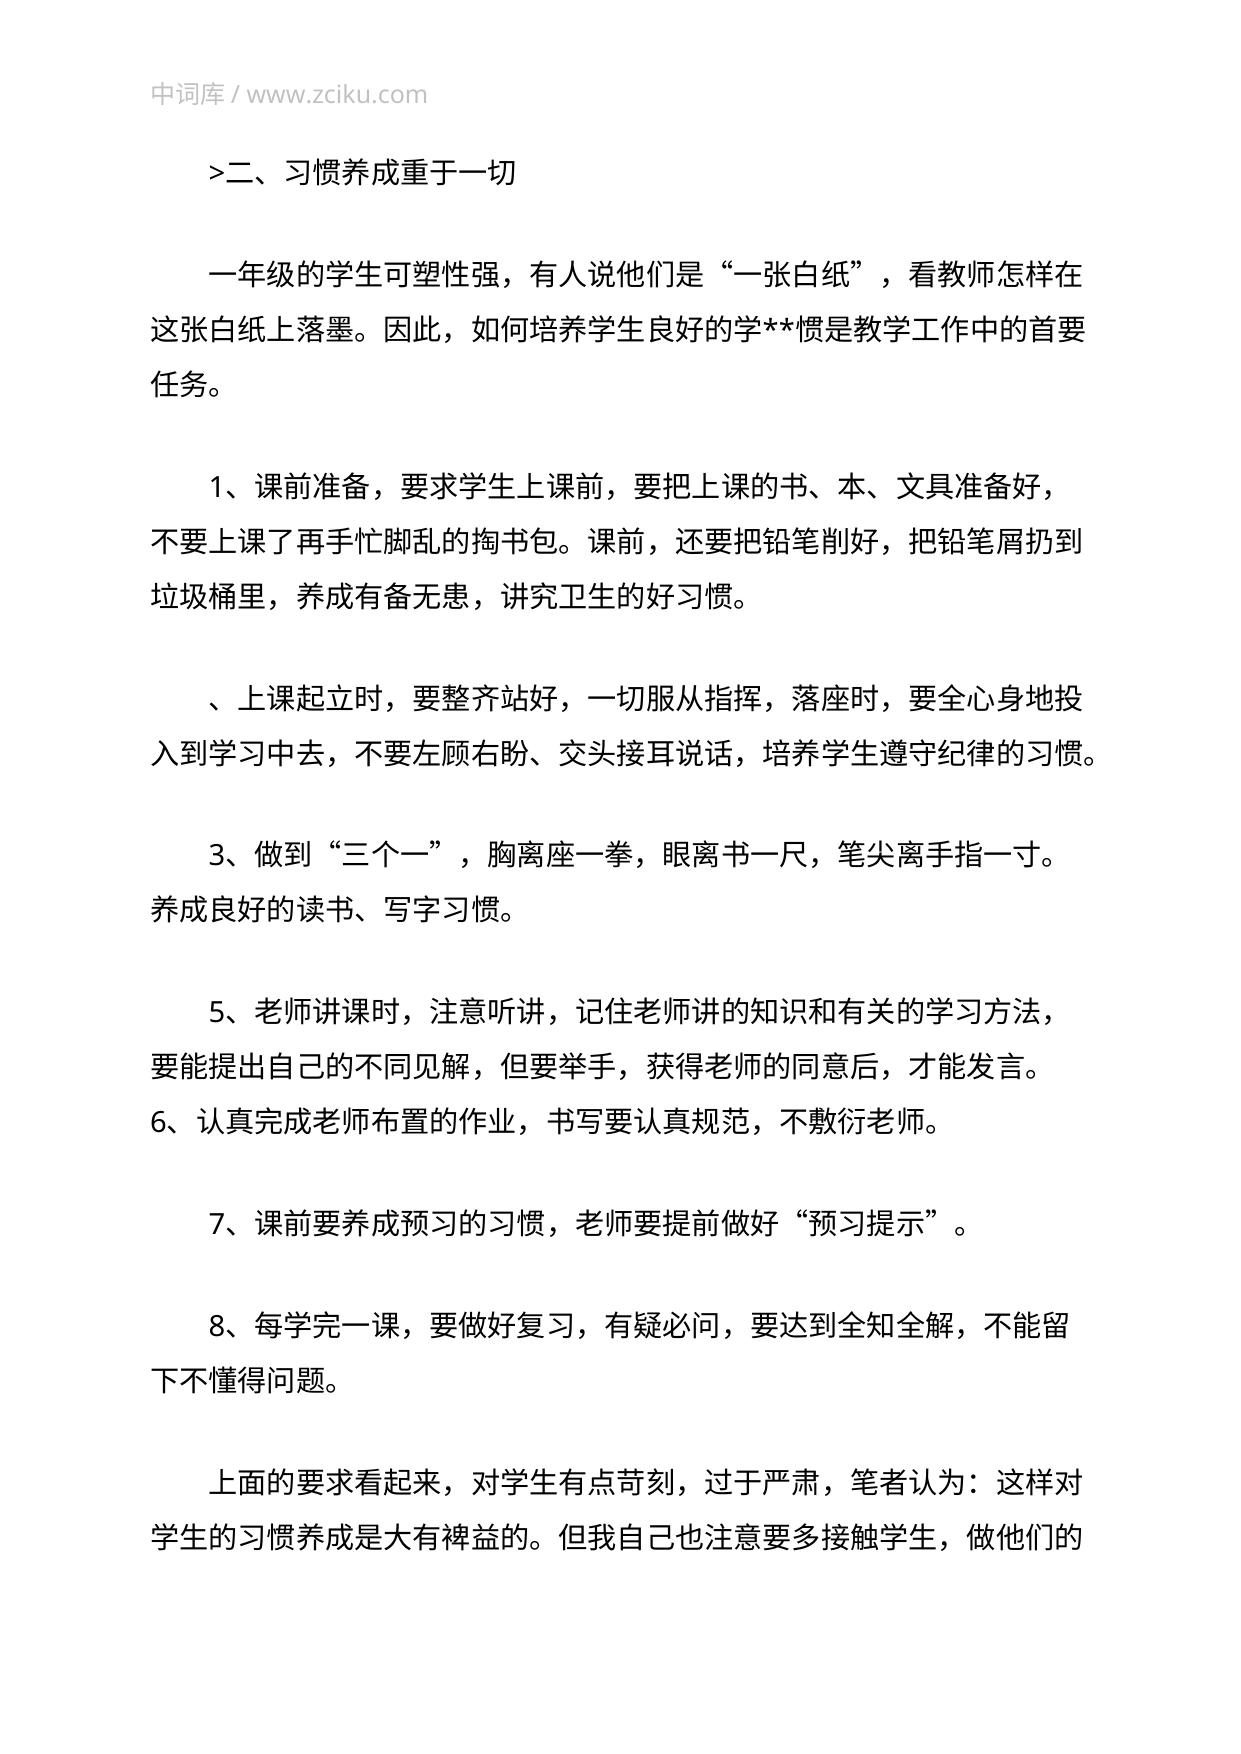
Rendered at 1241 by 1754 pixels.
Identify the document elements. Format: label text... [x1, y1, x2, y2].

text 、上课起立时，要整齐站好，一切服从指挥，落座时，要全心身地投入到学习中去，不要左顾右盼、交头接耳说话，培养学生遵守纪律的习惯。 [150, 675, 1090, 772]
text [150, 1459, 1090, 1557]
text 8、每学完一课，要做好复习，有疑必问，要达到全知全解，不能留下不懂得问题。 [150, 1303, 1090, 1400]
text 3、做到“三个一”，胸离座一拳，眼离书一尺，笔尖离手指一寸。养成良好的读书、写字习惯。 [150, 832, 1090, 929]
text >二、习惯养成重于一切 [150, 150, 1090, 192]
text 7、课前要养成预习的习惯，老师要提前做好“预习提示”。 [150, 1201, 1090, 1243]
text 5、老师讲课时，注意听讲，记住老师讲的知识和有关的学习方法，要能提出自己的不同见解，但要举手，获得老师的同意后，才能发言。6、认真完成老师布置的作业，书写要认真规范，不敷衍老师。 [150, 989, 1090, 1141]
text 一年级的学生可塑性强，有人说他们是“一张白纸”，看教师怎样在这张白纸上落墨。因此，如何培养学生良好的学**惯是教学工作中的首要任务。 [150, 252, 1090, 404]
text 1、课前准备，要求学生上课前，要把上课的书、本、文具准备好，不要上课了再手忙脚乱的掏书包。课前，还要把铅笔削好，把铅笔屑扔到垃圾桶里，养成有备无患，讲究卫生的好习惯。 [150, 464, 1090, 616]
